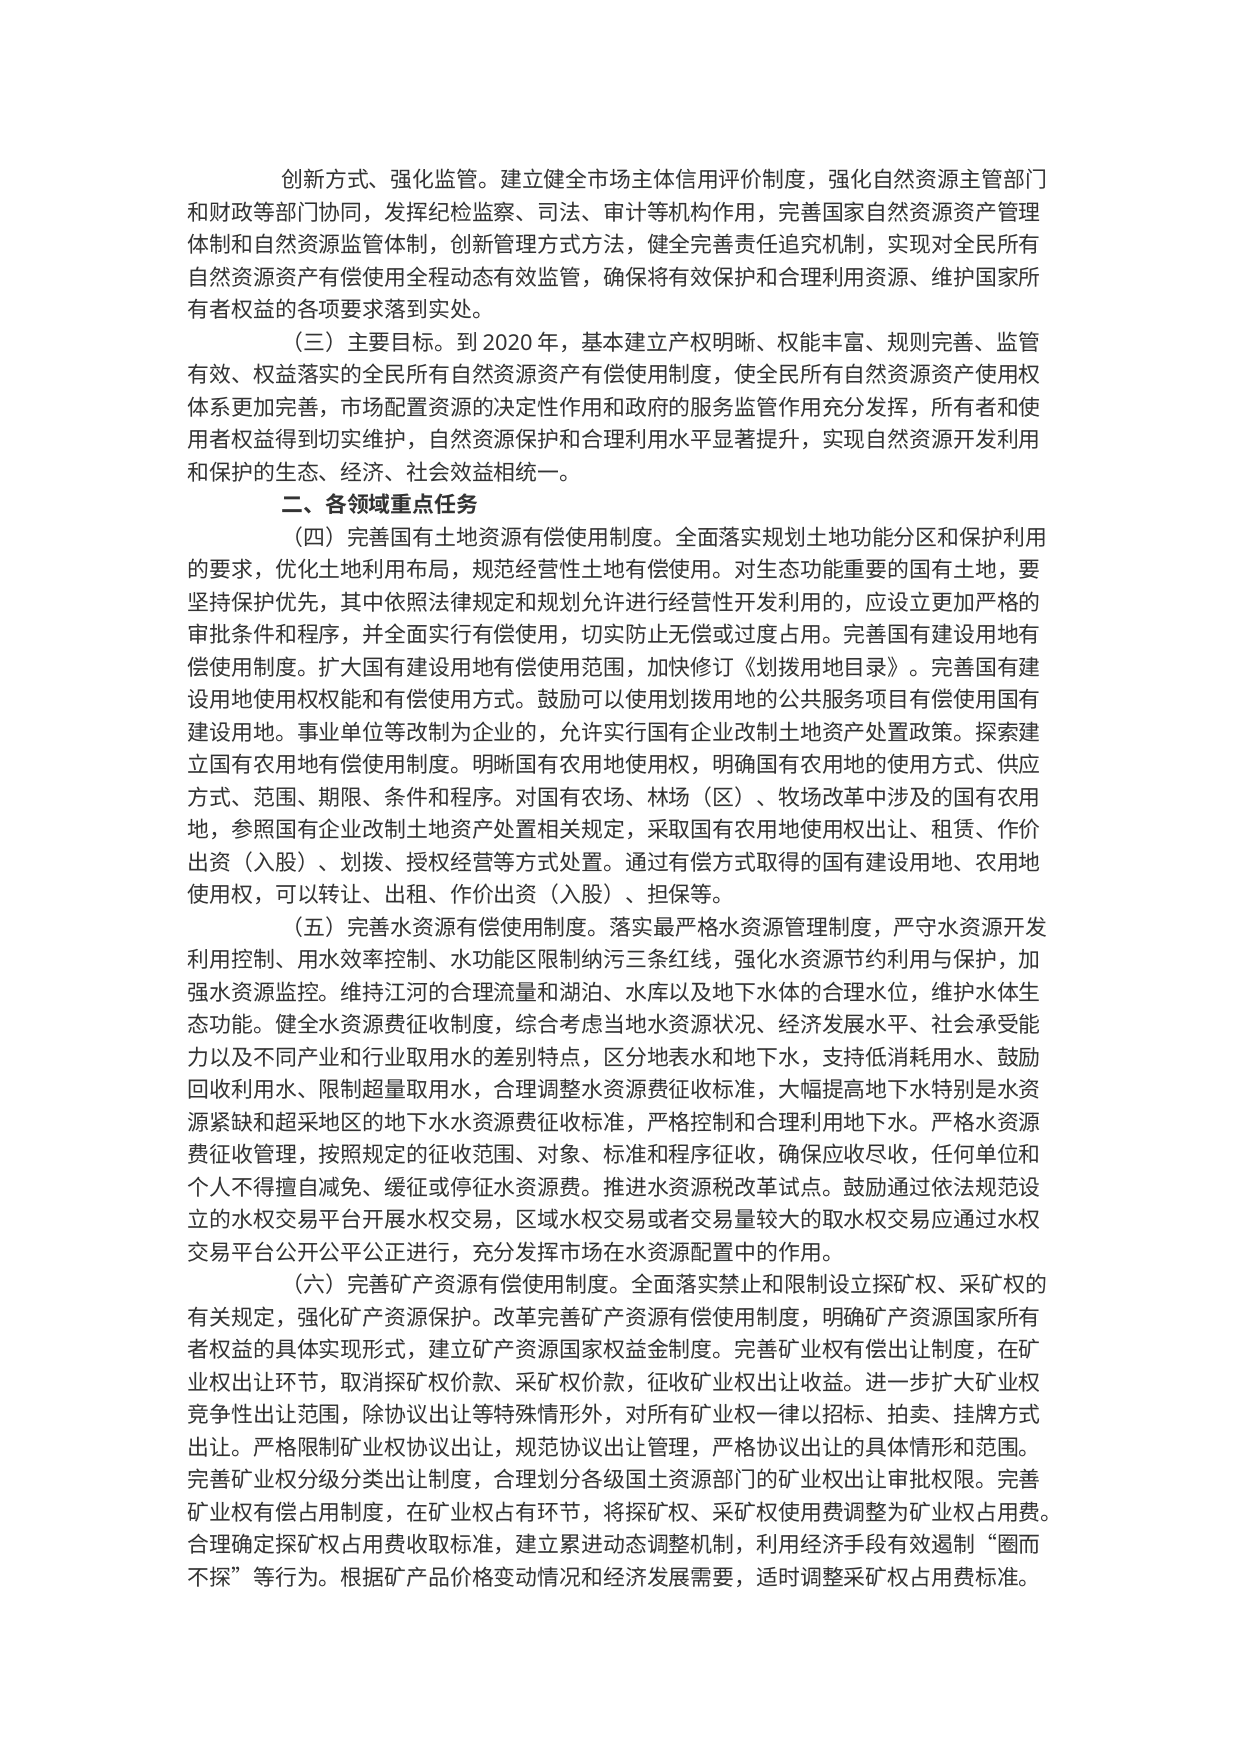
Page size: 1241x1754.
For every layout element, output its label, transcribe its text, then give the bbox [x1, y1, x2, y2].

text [187, 1267, 1053, 1592]
text 二、各领域重点任务 [187, 487, 1053, 519]
text （三）主要目标。到2020年，基本建立产权明晰、权能丰富、规则完善、监管有效、权益落实的全民所有自然资源资产有偿使用制度，使全民所有自然资源资产使用权体系更加完善，市场配置资源的决定性作用和政府的服务监管作用充分发挥，所有者和使用者权益得到切实维护，自然资源保护和合理利用水平显著提升，实现自然资源开发利用和保护的生态、经济、社会效益相统一。 [187, 324, 1053, 487]
text 创新方式、强化监管。建立健全市场主体信用评价制度，强化自然资源主管部门和财政等部门协同，发挥纪检监察、司法、审计等机构作用，完善国家自然资源资产管理体制和自然资源监管体制，创新管理方式方法，健全完善责任追究机制，实现对全民所有自然资源资产有偿使用全程动态有效监管，确保将有效保护和合理利用资源、维护国家所有者权益的各项要求落到实处。 [187, 162, 1053, 324]
text （五）完善水资源有偿使用制度。落实最严格水资源管理制度，严守水资源开发利用控制、用水效率控制、水功能区限制纳污三条红线，强化水资源节约利用与保护，加强水资源监控。维持江河的合理流量和湖泊、水库以及地下水体的合理水位，维护水体生态功能。健全水资源费征收制度，综合考虑当地水资源状况、经济发展水平、社会承受能力以及不同产业和行业取用水的差别特点，区分地表水和地下水，支持低消耗用水、鼓励回收利用水、限制超量取用水，合理调整水资源费征收标准，大幅提高地下水特别是水资源紧缺和超采地区的地下水水资源费征收标准，严格控制和合理利用地下水。严格水资源费征收管理，按照规定的征收范围、对象、标准和程序征收，确保应收尽收，任何单位和个人不得擅自减免、缓征或停征水资源费。推进水资源税改革试点。鼓励通过依法规范设立的水权交易平台开展水权交易，区域水权交易或者交易量较大的取水权交易应通过水权交易平台公开公平公正进行，充分发挥市场在水资源配置中的作用。 [187, 909, 1053, 1267]
text （四）完善国有土地资源有偿使用制度。全面落实规划土地功能分区和保护利用的要求，优化土地利用布局，规范经营性土地有偿使用。对生态功能重要的国有土地，要坚持保护优先，其中依照法律规定和规划允许进行经营性开发利用的，应设立更加严格的审批条件和程序，并全面实行有偿使用，切实防止无偿或过度占用。完善国有建设用地有偿使用制度。扩大国有建设用地有偿使用范围，加快修订《划拨用地目录》。完善国有建设用地使用权权能和有偿使用方式。鼓励可以使用划拨用地的公共服务项目有偿使用国有建设用地。事业单位等改制为企业的，允许实行国有企业改制土地资产处置政策。探索建立国有农用地有偿使用制度。明晰国有农用地使用权，明确国有农用地的使用方式、供应方式、范围、期限、条件和程序。对国有农场、林场（区）、牧场改革中涉及的国有农用地，参照国有企业改制土地资产处置相关规定，采取国有农用地使用权出让、租赁、作价出资（入股）、划拨、授权经营等方式处置。通过有偿方式取得的国有建设用地、农用地使用权，可以转让、出租、作价出资（入股）、担保等。 [187, 519, 1053, 909]
